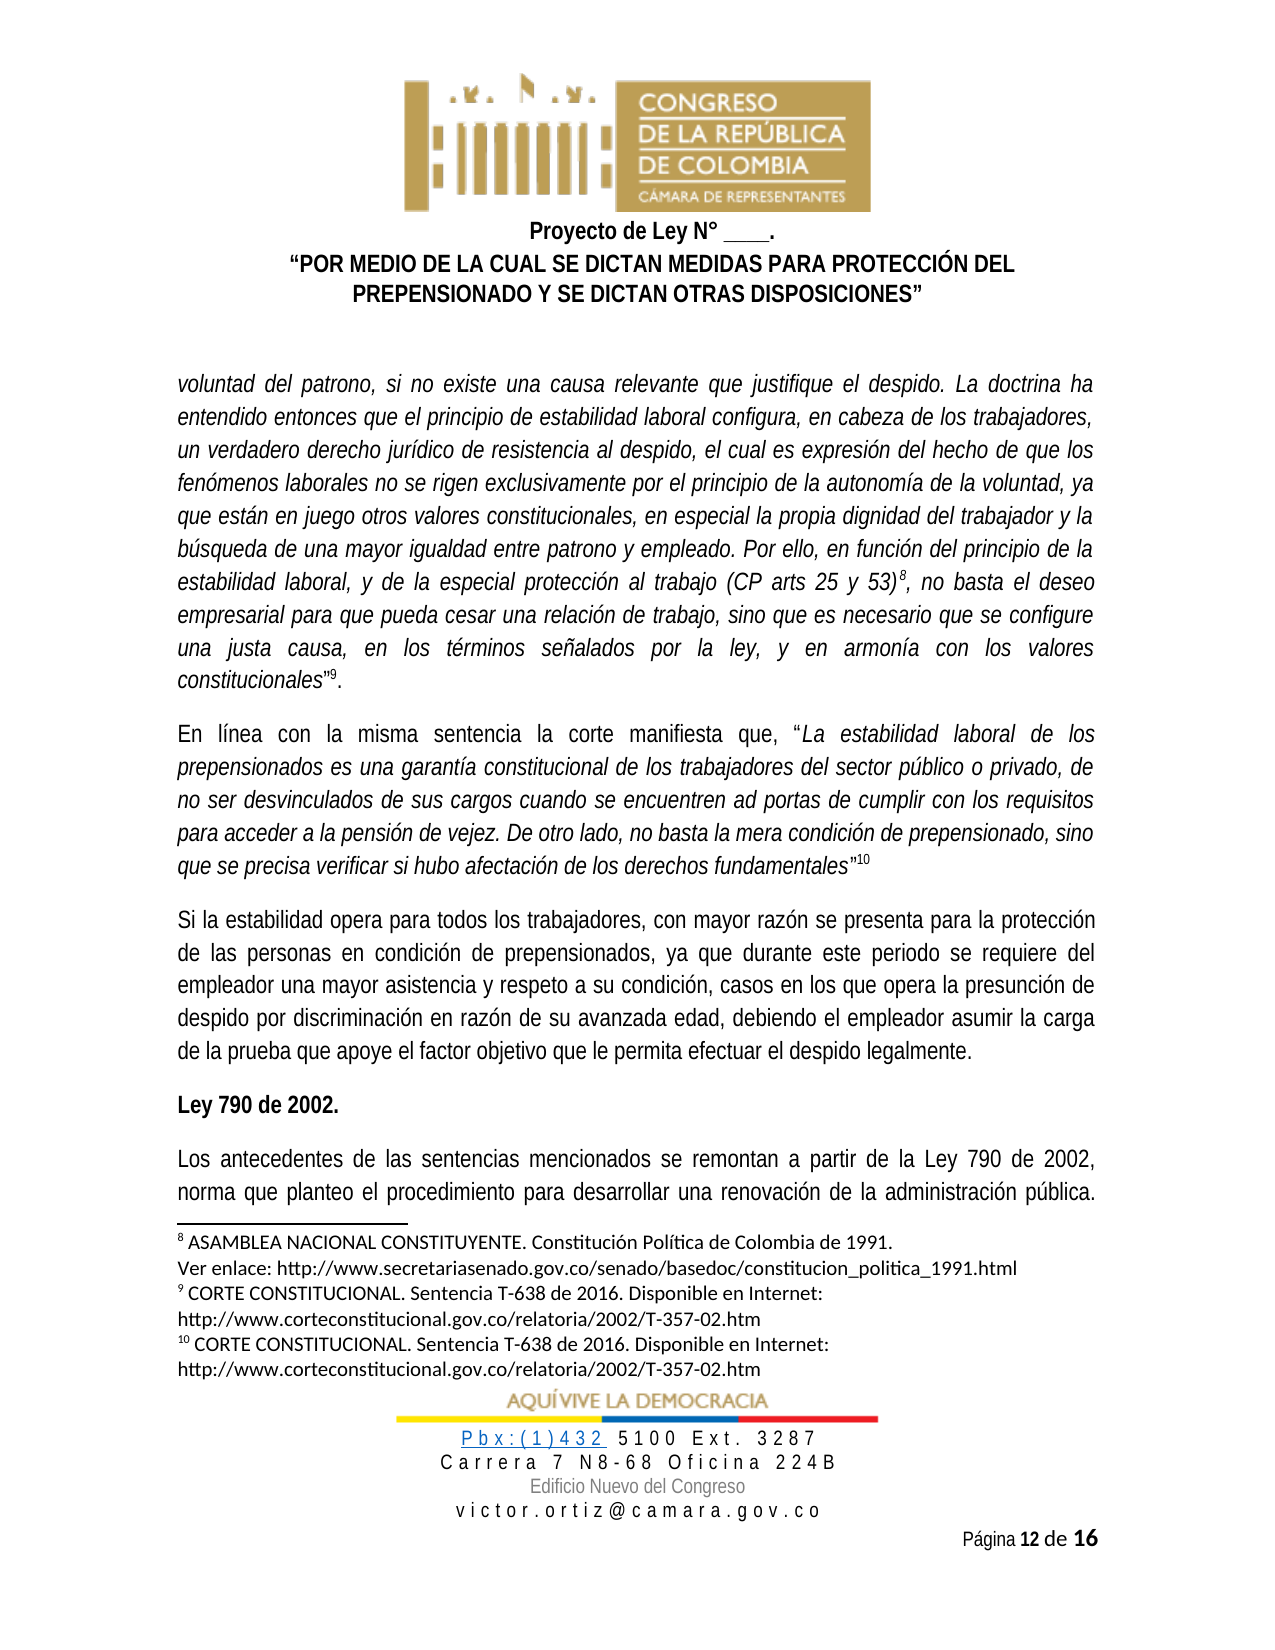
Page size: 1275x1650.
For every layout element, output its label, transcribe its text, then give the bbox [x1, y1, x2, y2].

picture [404, 73, 871, 212]
text Ley 790 de 2002. [177, 1090, 1098, 1119]
text En línea con la misma sentencia la corte manifiesta que, “La estabilidad laboral de los prepensionados es una garantía constitucional de los trabajadores del sector público o privado, de no ser desvinculados de sus cargos cuando se encuentren ad portas de cumplir con los requisitos para acceder a la pensión de vejez. De otro lado, no basta la mera condición de prepensionado, sino que se precisa verificar si hubo afectación de los derechos fundamentales” [177, 719, 1098, 879]
text Si la estabilidad opera para todos los trabajadores, con mayor razón se presenta para la protección de las personas en condición de prepensionados, ya que durante este periodo se requiere del empleador una mayor asistencia y respeto a su condición, casos en los que opera la presunción de despido por discriminación en razón de su avanzada edad, debiendo el empleador asumir la carga de la prueba que apoye el factor objetivo que le permita efectuar el despido legalmente. [177, 905, 1098, 1065]
picture [381, 1382, 894, 1426]
